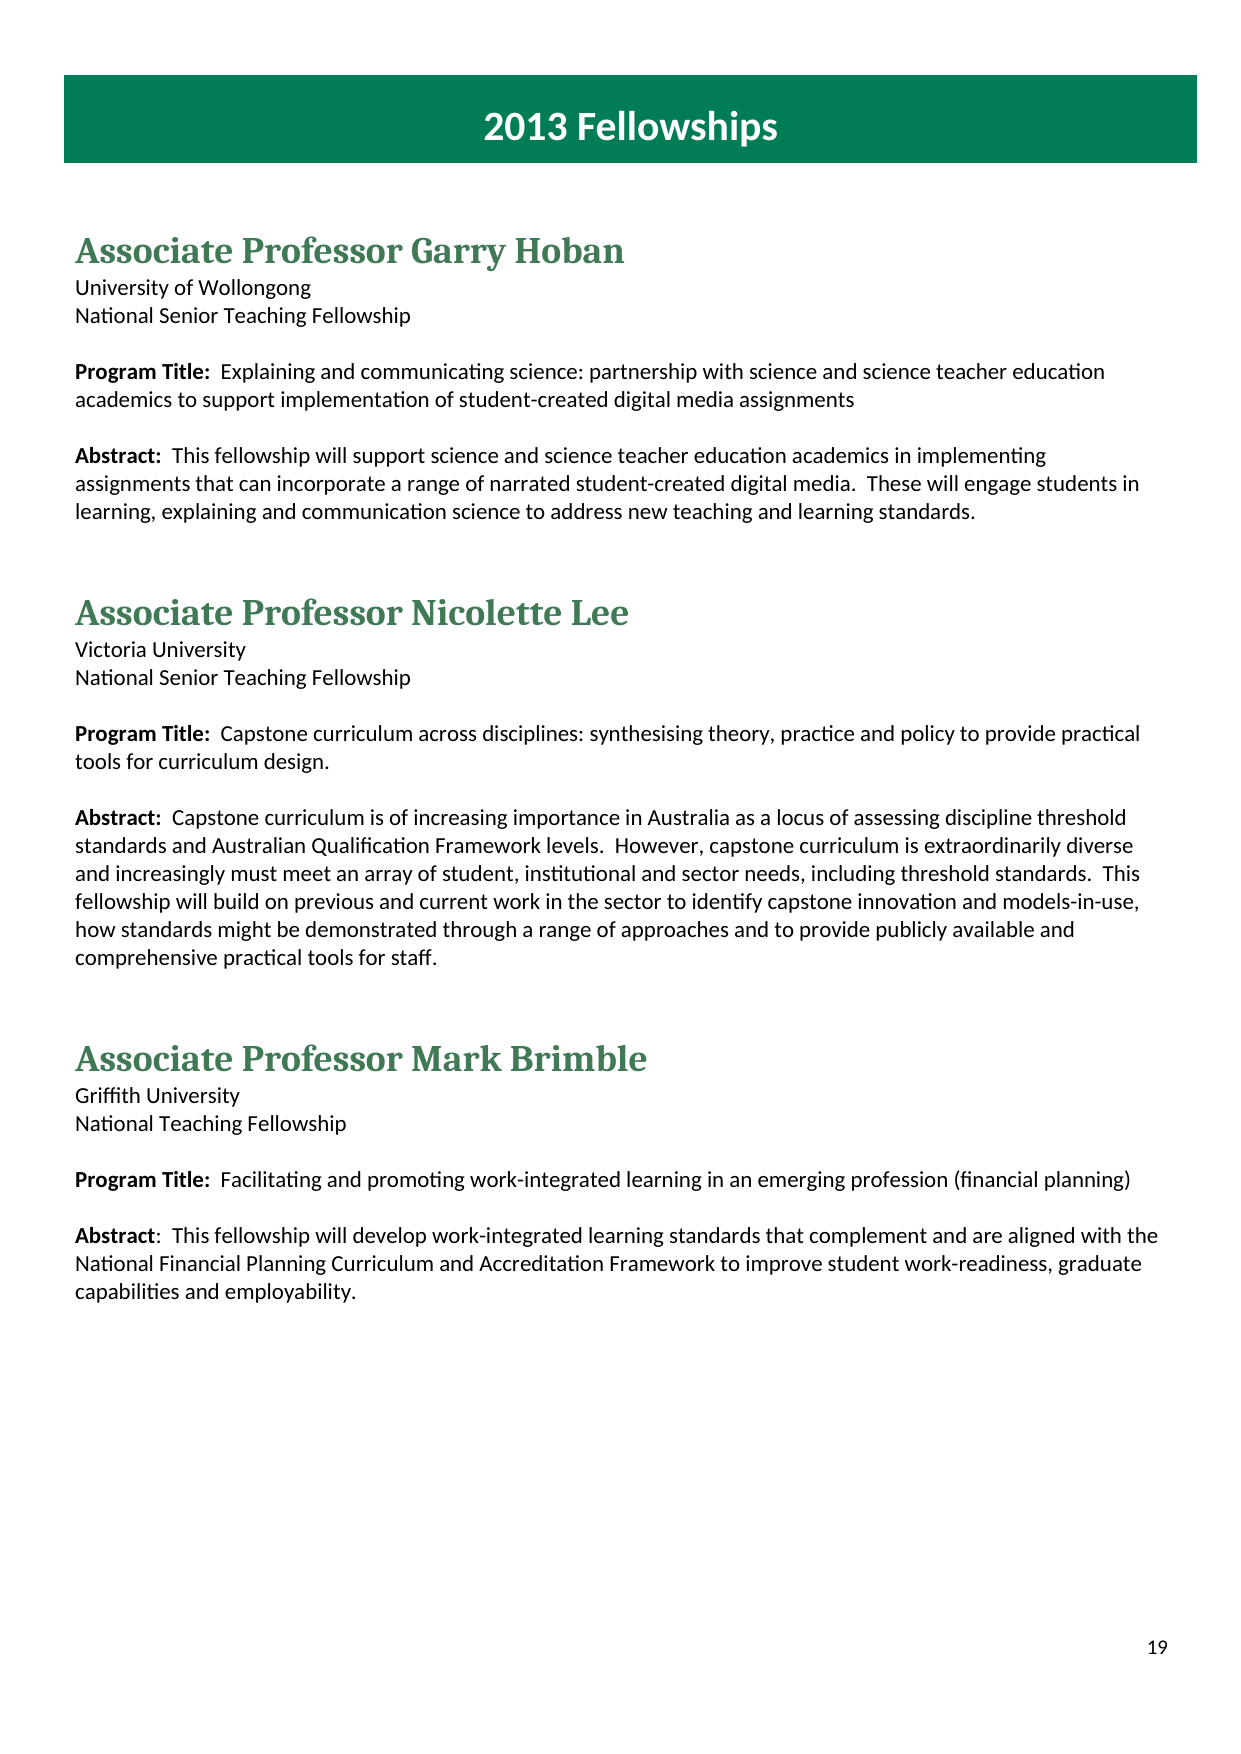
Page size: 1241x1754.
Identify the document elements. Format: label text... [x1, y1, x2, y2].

subtitle Associate Professor Mark Brimble [75, 1038, 1165, 1081]
text Abstract: This fellowship will support science and science teacher education academics in implementing assignments that can incorporate a range of narrated student-created digital media. These will engage students in learning, explaining and communication science to address new teaching and learning standards. [75, 441, 1165, 525]
text National Senior Teaching Fellowship [75, 301, 1165, 329]
table_header 2013 Fellowships [64, 75, 1197, 163]
subtitle Associate Professor Nicolette Lee [75, 592, 1165, 635]
text Abstract: Capstone curriculum is of increasing importance in Australia as a locus of assessing discipline threshold standards and Australian Qualification Framework levels. However, capstone curriculum is extraordinarily diverse and increasingly must meet an array of student, institutional and sector needs, including threshold standards. This fellowship will build on previous and current work in the sector to identify capstone innovation and models-in-use, how standards might be demonstrated through a range of approaches and to provide publicly available and comprehensive practical tools for staff. [75, 803, 1165, 971]
text University of Wollongong [75, 273, 1165, 301]
text National Teaching Fellowship [75, 1109, 1165, 1137]
text Abstract: This fellowship will develop work-integrated learning standards that complement and are aligned with the National Financial Planning Curriculum and Accreditation Framework to improve student work-readiness, graduate capabilities and employability. [75, 1221, 1165, 1305]
text Program Title: Capstone curriculum across disciplines: synthesising theory, practice and policy to provide practical tools for curriculum design. [75, 719, 1165, 775]
text Victoria University [75, 635, 1165, 663]
text Program Title: Explaining and communicating science: partnership with science and science teacher education academics to support implementation of student-created digital media assignments [75, 357, 1165, 413]
text Program Title: Facilitating and promoting work-integrated learning in an emerging profession (financial planning) [75, 1165, 1165, 1193]
subtitle Associate Professor Garry Hoban [75, 230, 1165, 273]
text National Senior Teaching Fellowship [75, 663, 1165, 691]
text Griffith University [75, 1081, 1165, 1109]
